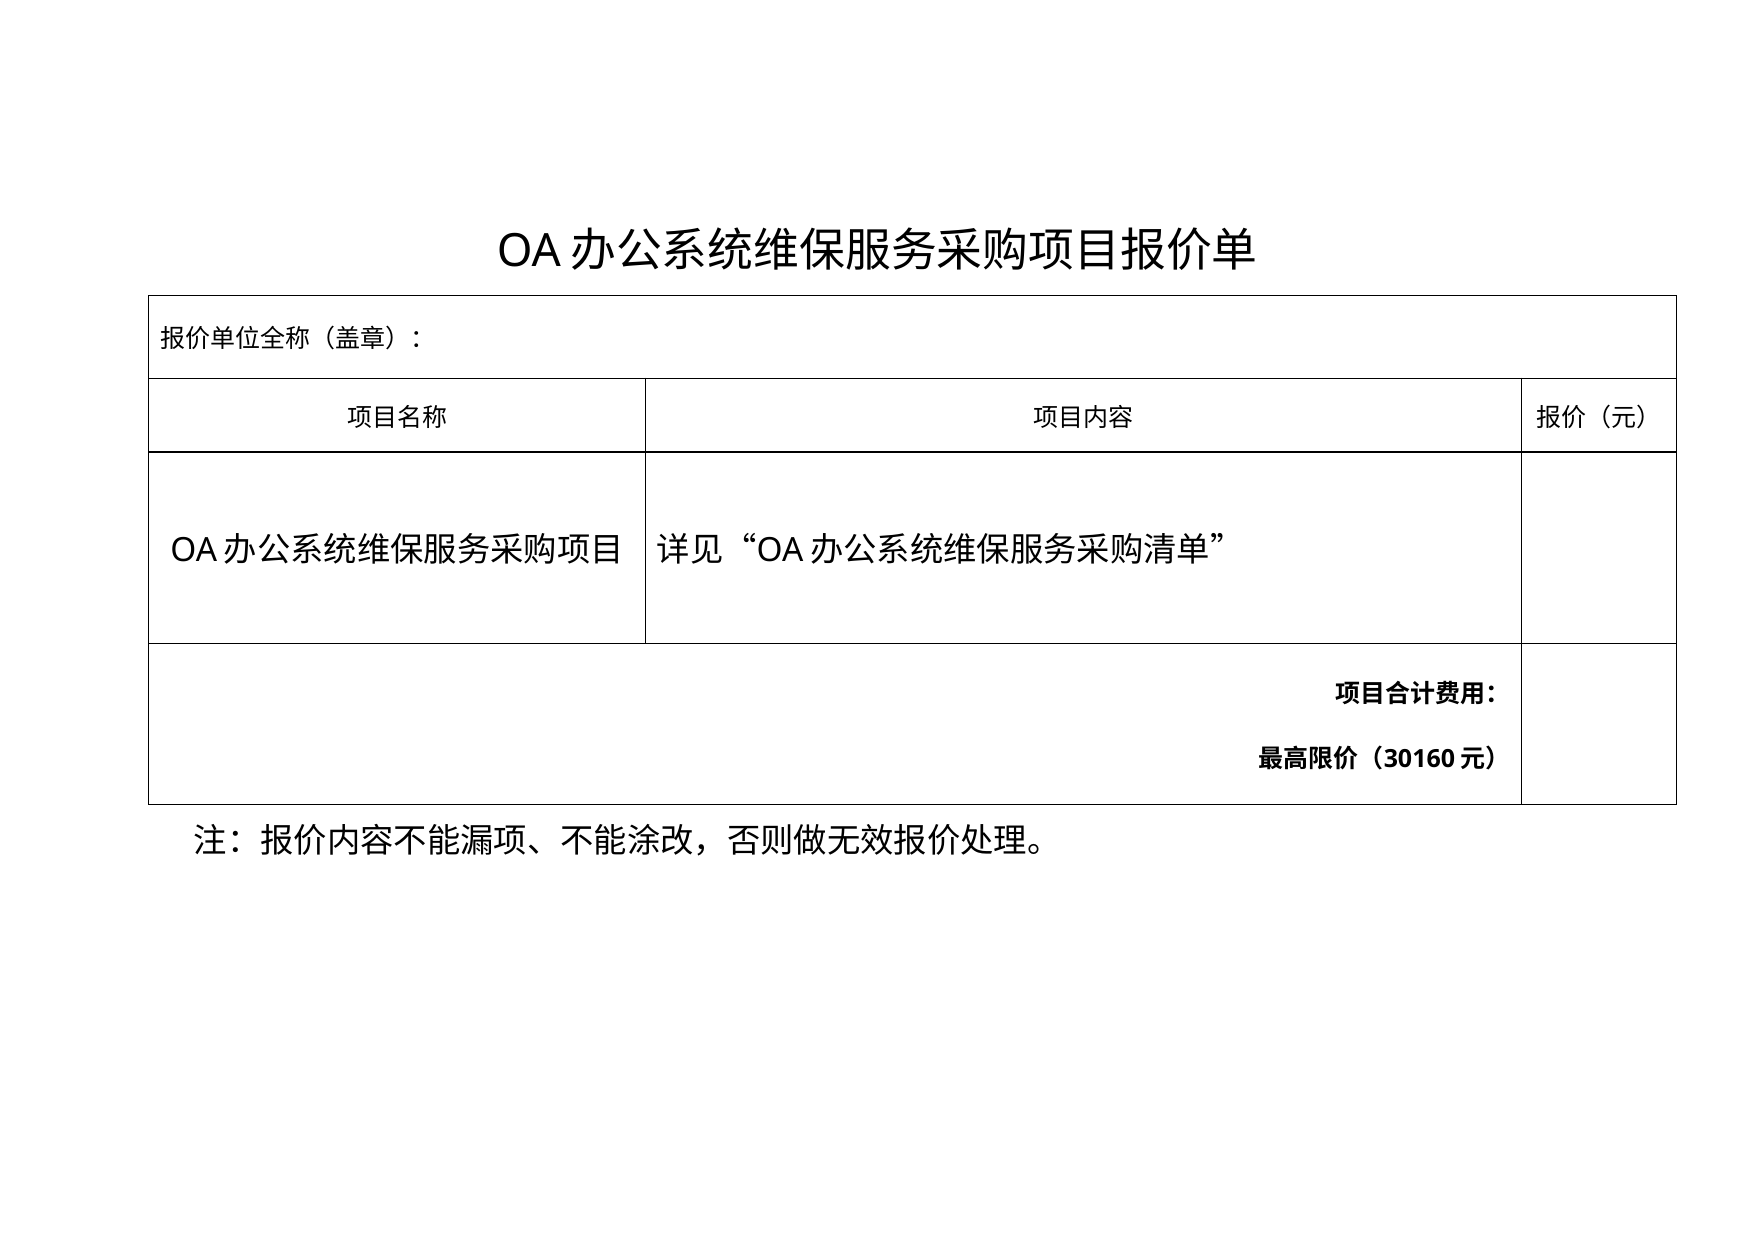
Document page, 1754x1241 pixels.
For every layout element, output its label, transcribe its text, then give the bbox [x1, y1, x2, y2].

text 注：报价内容不能漏项、不能涂改，否则做无效报价处理。 [150, 805, 1604, 870]
table_cell [1522, 644, 1676, 804]
table_cell 项目合计费用： 最高限价（30160元） [149, 644, 1521, 804]
table_header 报价单位全称（盖章）： [149, 296, 1676, 378]
table_cell [1522, 453, 1676, 642]
table_cell 项目内容 [646, 379, 1521, 451]
table_cell OA办公系统维保服务采购项目 [149, 453, 645, 642]
text OA办公系统维保服务采购项目报价单 [150, 198, 1604, 295]
table_cell 项目名称 [149, 379, 645, 451]
table_cell 报价（元） [1522, 379, 1676, 451]
table_cell 详见“OA办公系统维保服务采购清单” [646, 453, 1521, 642]
